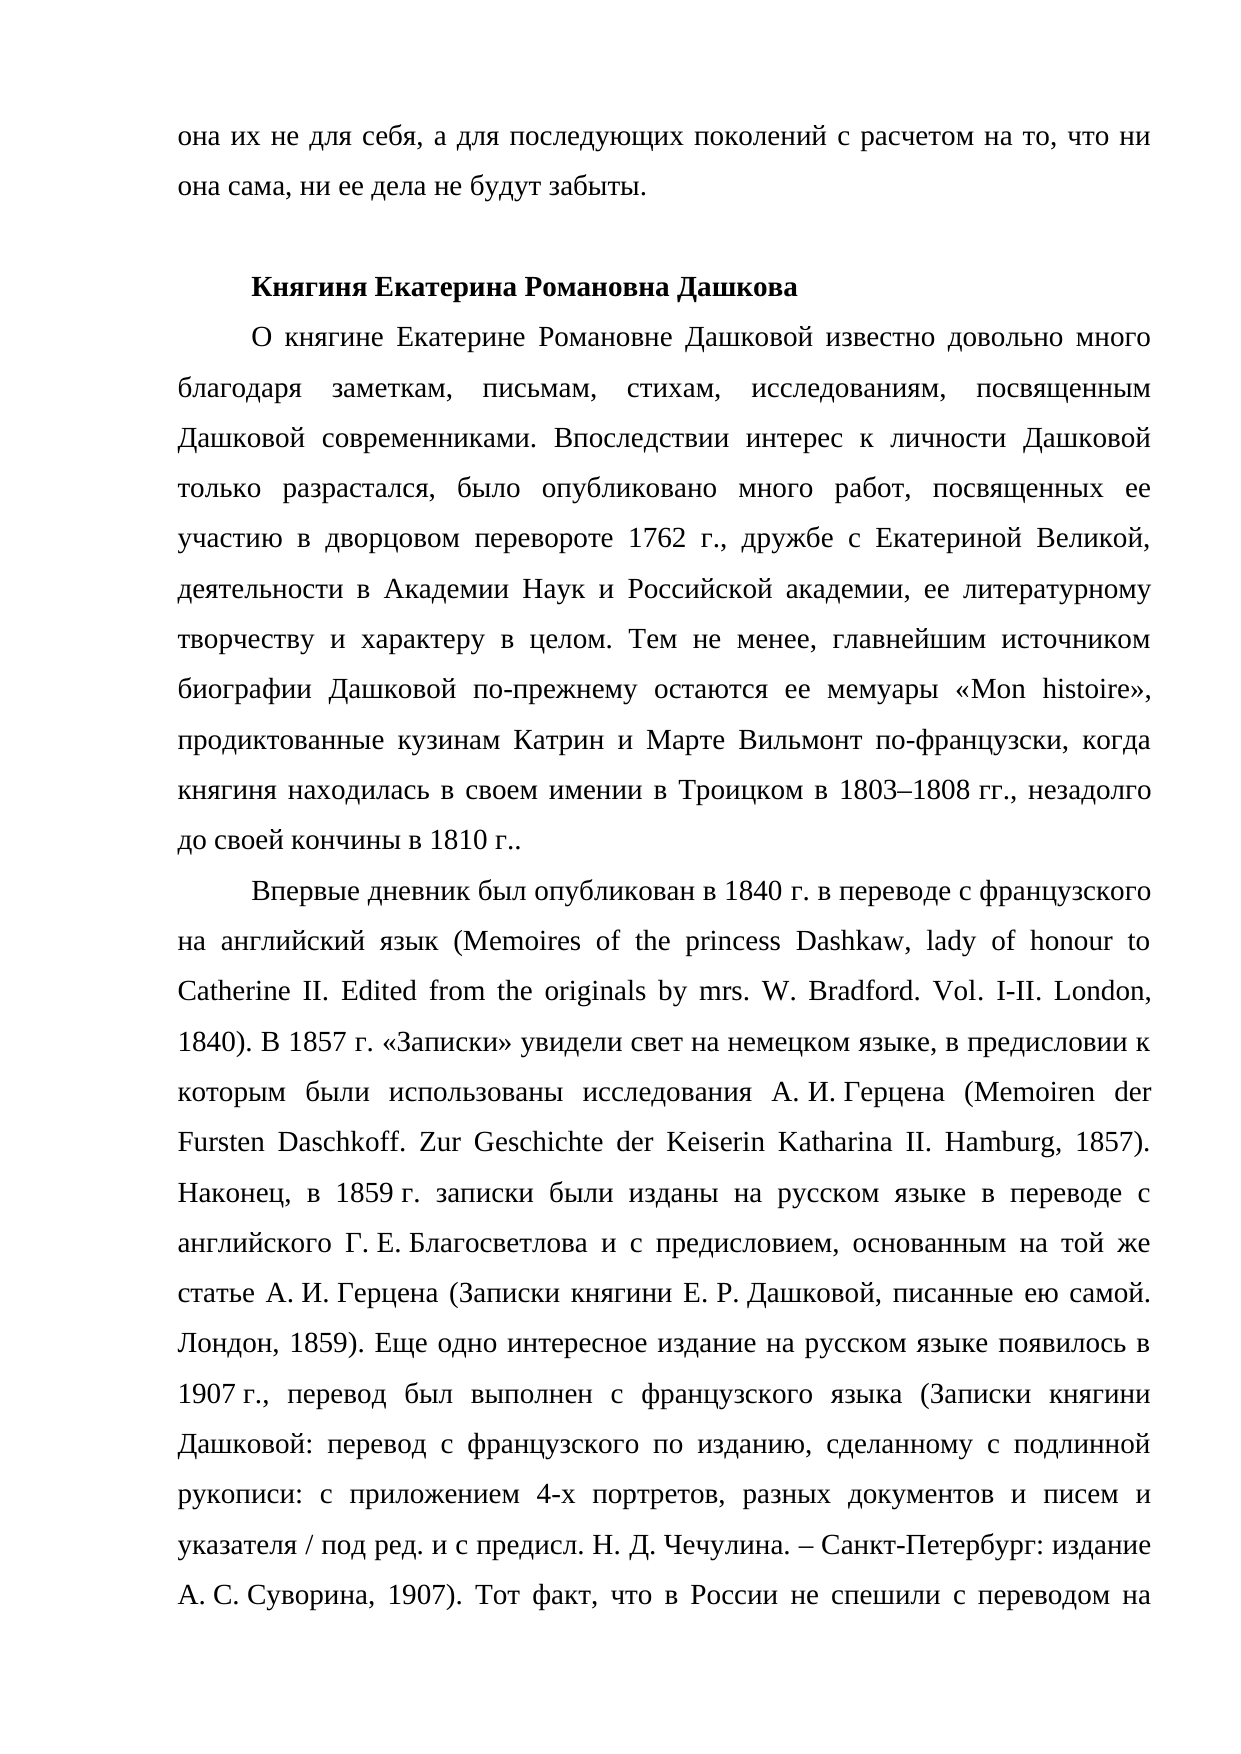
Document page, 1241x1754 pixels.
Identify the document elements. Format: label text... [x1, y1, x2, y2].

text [177, 873, 1152, 1611]
text Княгиня Екатерина Романовна Дашкова [177, 269, 1152, 303]
text О княгине Екатерине Романовне Дашковой известно довольно много благодаря заметкам, письмам, стихам, исследованиям, посвященным Дашковой современниками. Впоследствии интерес к личности Дашковой только разрастался, было опубликовано много работ, посвященных ее участию в дворцовом перевороте 1762 г., дружбе с Екатериной Великой, деятельности в Академии Наук и Российской академии, ее литературному творчеству и характеру в целом. Тем не менее, главнейшим источником биографии Дашковой по-прежнему остаются ее мемуары «Mon histoire», продиктованные кузинам Катрин и Марте Вильмонт по-французски, когда княгиня находилась в своем имении в Троицком в 1803–1808 гг., незадолго до своей кончины в 1810 г.. [177, 319, 1152, 856]
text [177, 118, 1152, 202]
